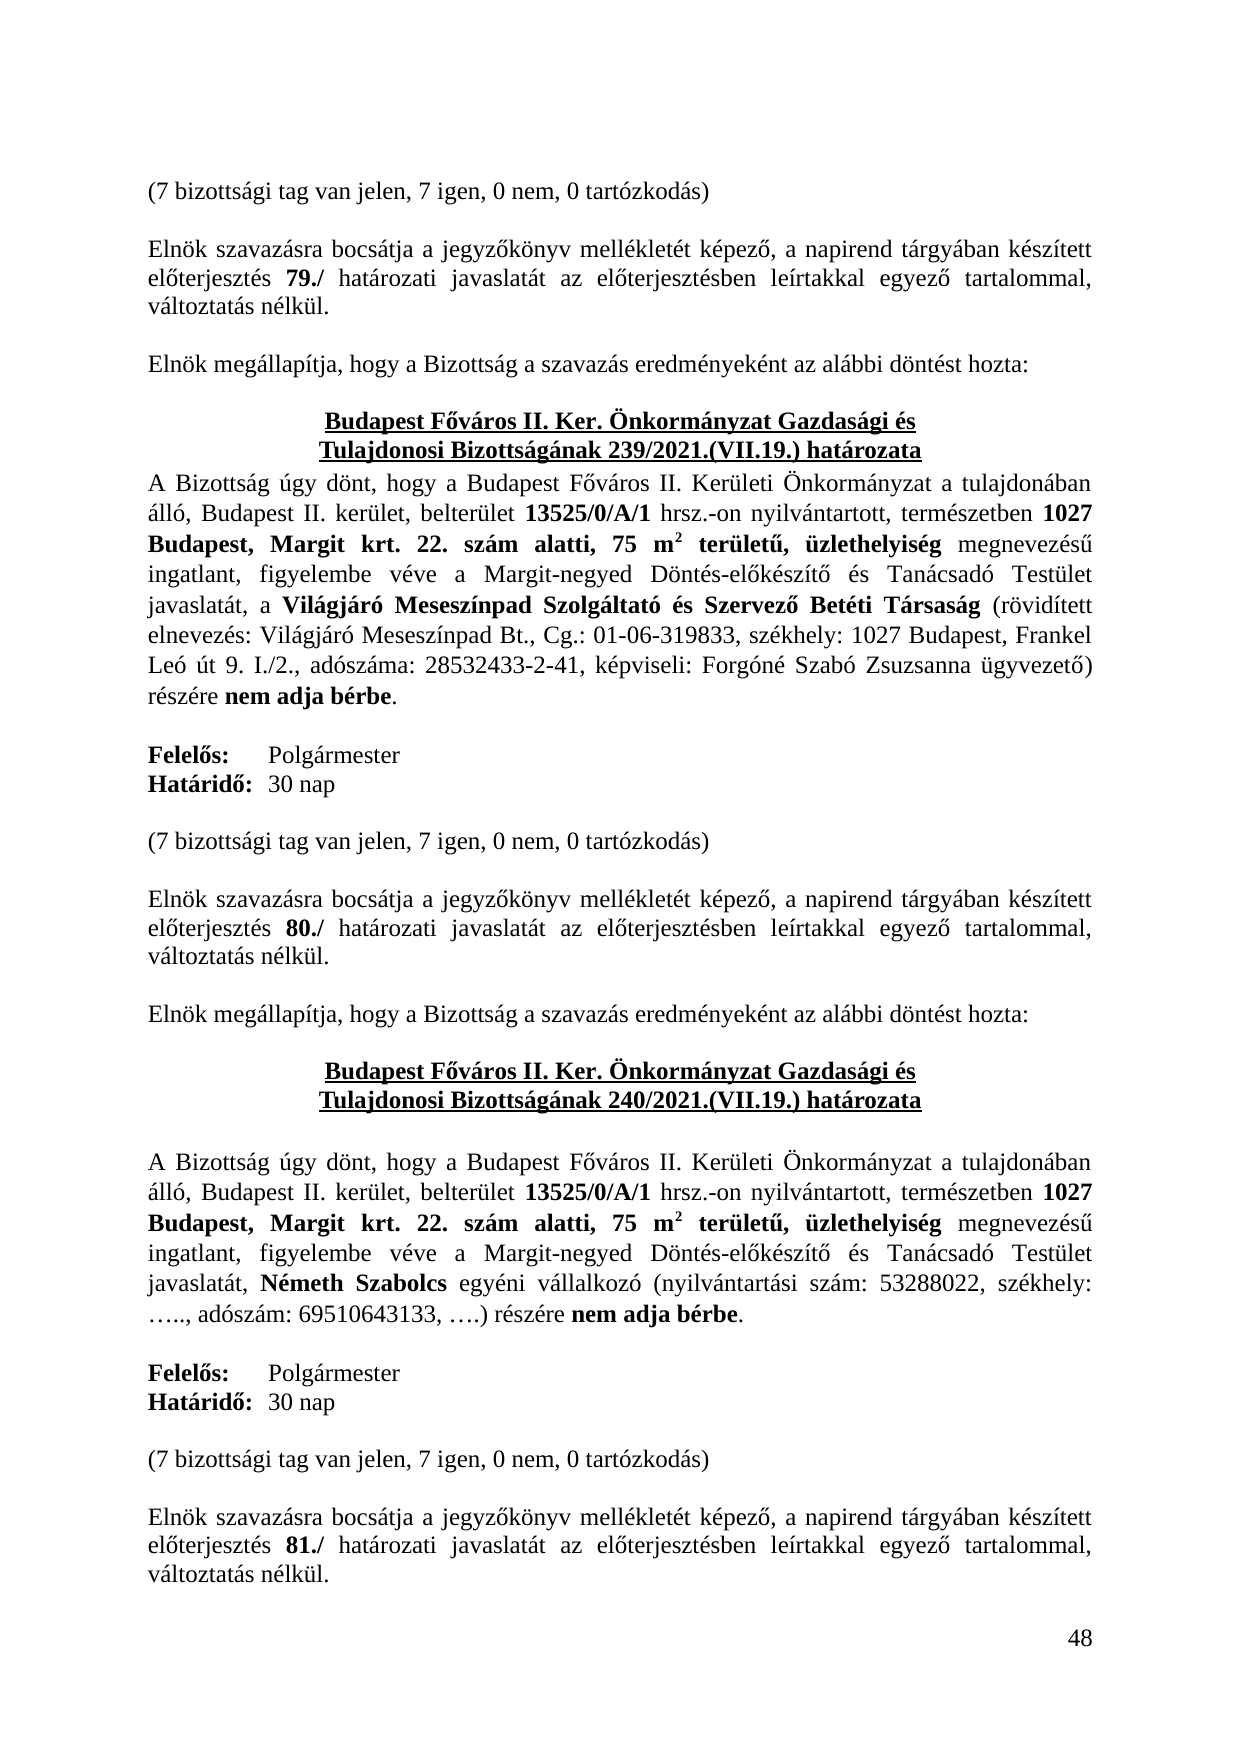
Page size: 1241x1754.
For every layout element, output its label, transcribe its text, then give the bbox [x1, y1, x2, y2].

text Határidő: 30 nap [148, 1387, 1093, 1416]
text Budapest Főváros II. Ker. Önkormányzat Gazdasági és [148, 406, 1093, 435]
text Budapest Főváros II. Ker. Önkormányzat Gazdasági és [148, 1056, 1093, 1085]
text (7 bizottsági tag van jelen, 7 igen, 0 nem, 0 tartózkodás) [148, 176, 1093, 205]
text Határidő: 30 nap [148, 769, 1093, 798]
subtitle A Bizottság úgy dönt, hogy a Budapest Főváros II. Kerületi Önkormányzat a tulajdonában álló, Budapest II. kerület, belterület 13525/0/A/1 hrsz.-on nyilvántartott, természetben 1027 Budapest, Margit krt. 22. szám alatti, 75 m2 területű, üzlethelyiség megnevezésű ingatlant, figyelembe véve a Margit-negyed Döntés-előkészítő és Tanácsadó Testület javaslatát, Németh Szabolcs egyéni vállalkozó (nyilvántartási szám: 53288022, székhely: ….., adószám: 69510643133, ….) részére nem adja bérbe. [148, 1147, 1093, 1328]
subtitle A Bizottság úgy dönt, hogy a Budapest Főváros II. Kerületi Önkormányzat a tulajdonában álló, Budapest II. kerület, belterület 13525/0/A/1 hrsz.-on nyilvántartott, természetben 1027 Budapest, Margit krt. 22. szám alatti, 75 m2 területű, üzlethelyiség megnevezésű ingatlant, figyelembe véve a Margit-negyed Döntés-előkészítő és Tanácsadó Testület javaslatát, a Világjáró Meseszínpad Szolgáltató és Szervező Betéti Társaság (rövidített elnevezés: Világjáró Meseszínpad Bt., Cg.: 01-06-319833, székhely: 1027 Budapest, Frankel Leó út 9. I./2., adószáma: 28532433-2-41, képviseli: Forgóné Szabó Zsuzsanna ügyvezető) részére nem adja bérbe. [148, 468, 1093, 710]
text Elnök megállapítja, hogy a Bizottság a szavazás eredményeként az alábbi döntést hozta: [148, 349, 1093, 378]
text Elnök megállapítja, hogy a Bizottság a szavazás eredményeként az alábbi döntést hozta: [148, 999, 1093, 1028]
list Tulajdonosi Bizottságának 240/2021.(VII.19.) határozata [148, 1085, 1093, 1114]
text (7 bizottsági tag van jelen, 7 igen, 0 nem, 0 tartózkodás) [148, 826, 1093, 855]
text Elnök szavazásra bocsátja a jegyzőkönyv mellékletét képező, a napirend tárgyában készített előterjesztés 80./ határozati javaslatát az előterjesztésben leírtakkal egyező tartalommal, változtatás nélkül. [148, 884, 1092, 970]
list Tulajdonosi Bizottságának 239/2021.(VII.19.) határozata [148, 435, 1093, 464]
text (7 bizottsági tag van jelen, 7 igen, 0 nem, 0 tartózkodás) [148, 1444, 1093, 1473]
text Felelős: Polgármester [148, 1358, 1093, 1387]
text Felelős: Polgármester [148, 740, 1093, 769]
text Elnök szavazásra bocsátja a jegyzőkönyv mellékletét képező, a napirend tárgyában készített előterjesztés 79./ határozati javaslatát az előterjesztésben leírtakkal egyező tartalommal, változtatás nélkül. [148, 234, 1092, 320]
text Elnök szavazásra bocsátja a jegyzőkönyv mellékletét képező, a napirend tárgyában készített előterjesztés 81./ határozati javaslatát az előterjesztésben leírtakkal egyező tartalommal, változtatás nélkül. [148, 1502, 1092, 1588]
